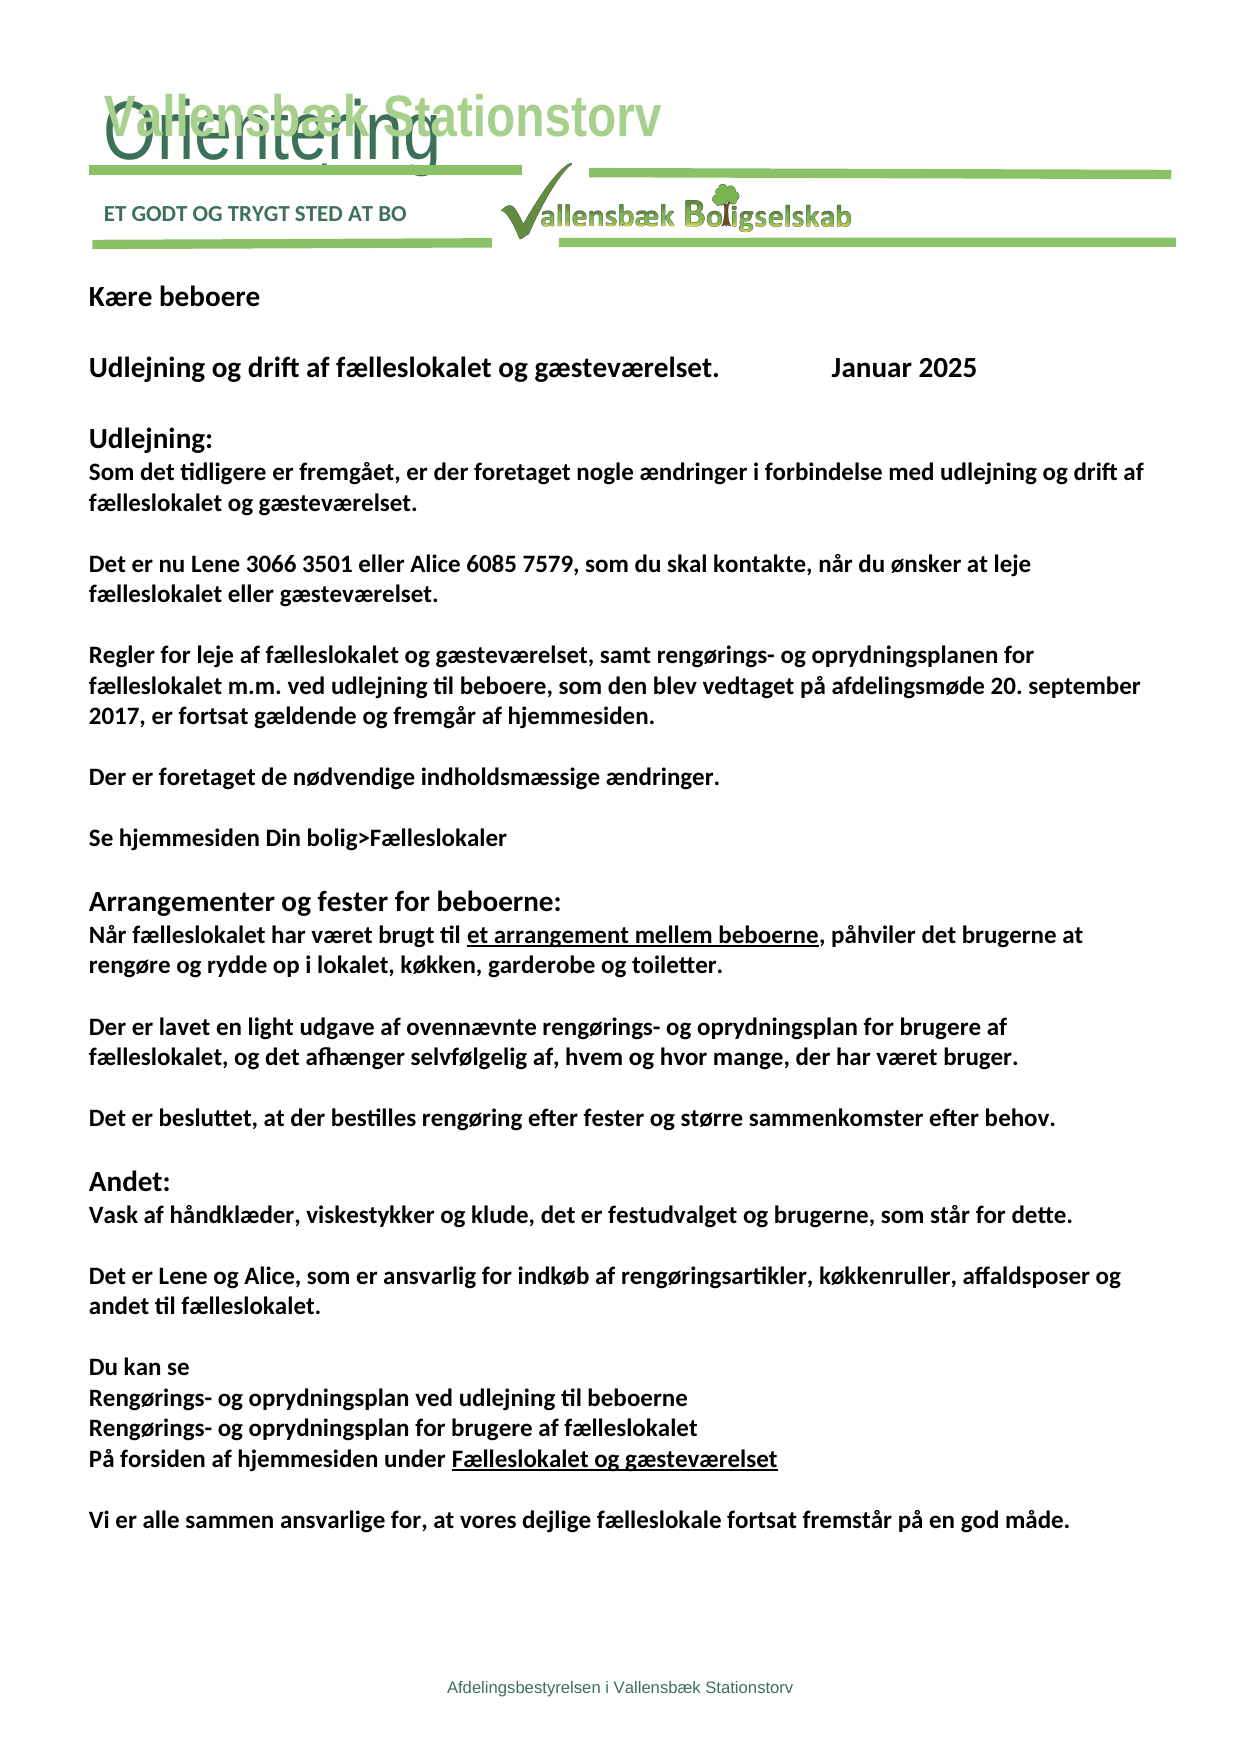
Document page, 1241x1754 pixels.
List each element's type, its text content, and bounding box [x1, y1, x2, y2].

text Andet: [89, 1163, 1152, 1199]
text Regler for leje af fælleslokalet og gæsteværelset, samt rengørings- og oprydningsplanen for fælleslokalet m.m. ved udlejning til beboere, som den blev vedtaget på afdelingsmøde 20. september 2017, er fortsat gældende og fremgår af hjemmesiden. [89, 639, 1152, 731]
text Vask af håndklæder, viskestykker og klude, det er festudvalget og brugerne, som står for dette. [89, 1199, 1152, 1229]
text Det er nu Lene 3066 3501 eller Alice 6085 7579, som du skal kontakte, når du ønsker at leje fælleslokalet eller gæsteværelset. [89, 548, 1152, 609]
text Som det tidligere er fremgået, er der foretaget nogle ændringer i forbindelse med udlejning og drift af fælleslokalet og gæsteværelset. [89, 456, 1152, 517]
text Det er besluttet, at der bestilles rengøring efter fester og større sammenkomster efter behov. [89, 1102, 1152, 1133]
text Der er foretaget de nødvendige indholdsmæssige ændringer. [89, 761, 1152, 792]
picture [500, 162, 852, 240]
text Udlejning: [89, 421, 1152, 456]
text Rengørings- og oprydningsplan for brugere af fælleslokalet [89, 1412, 1152, 1443]
text Kære beboere [89, 278, 1152, 314]
text Vi er alle sammen ansvarlige for, at vores dejlige fælleslokale fortsat fremstår på en god måde. [89, 1504, 1152, 1534]
text Se hjemmesiden Din bolig>Fælleslokaler [89, 822, 1152, 853]
text Rengørings- og oprydningsplan ved udlejning til beboerne [89, 1382, 1152, 1412]
text Det er Lene og Alice, som er ansvarlig for indkøb af rengøringsartikler, køkkenruller, affaldsposer og andet til fælleslokalet. [89, 1260, 1152, 1321]
text Der er lavet en light udgave af ovennævnte rengørings- og oprydningsplan for brugere af fælleslokalet, og det afhænger selvfølgelig af, hvem og hvor mange, der har været bruger. [89, 1011, 1152, 1072]
text På forsiden af hjemmesiden under Fælleslokalet og gæsteværelset [89, 1443, 1152, 1473]
text Når fælleslokalet har været brugt til et arrangement mellem beboerne, påhviler det brugerne at rengøre og rydde op i lokalet, køkken, garderobe og toiletter. [89, 919, 1152, 980]
text Udlejning og drift af fælleslokalet og gæsteværelset. Januar 2025 [89, 349, 1152, 385]
text Du kan se [89, 1351, 1152, 1382]
text Arrangementer og fester for beboerne: [89, 883, 1152, 919]
